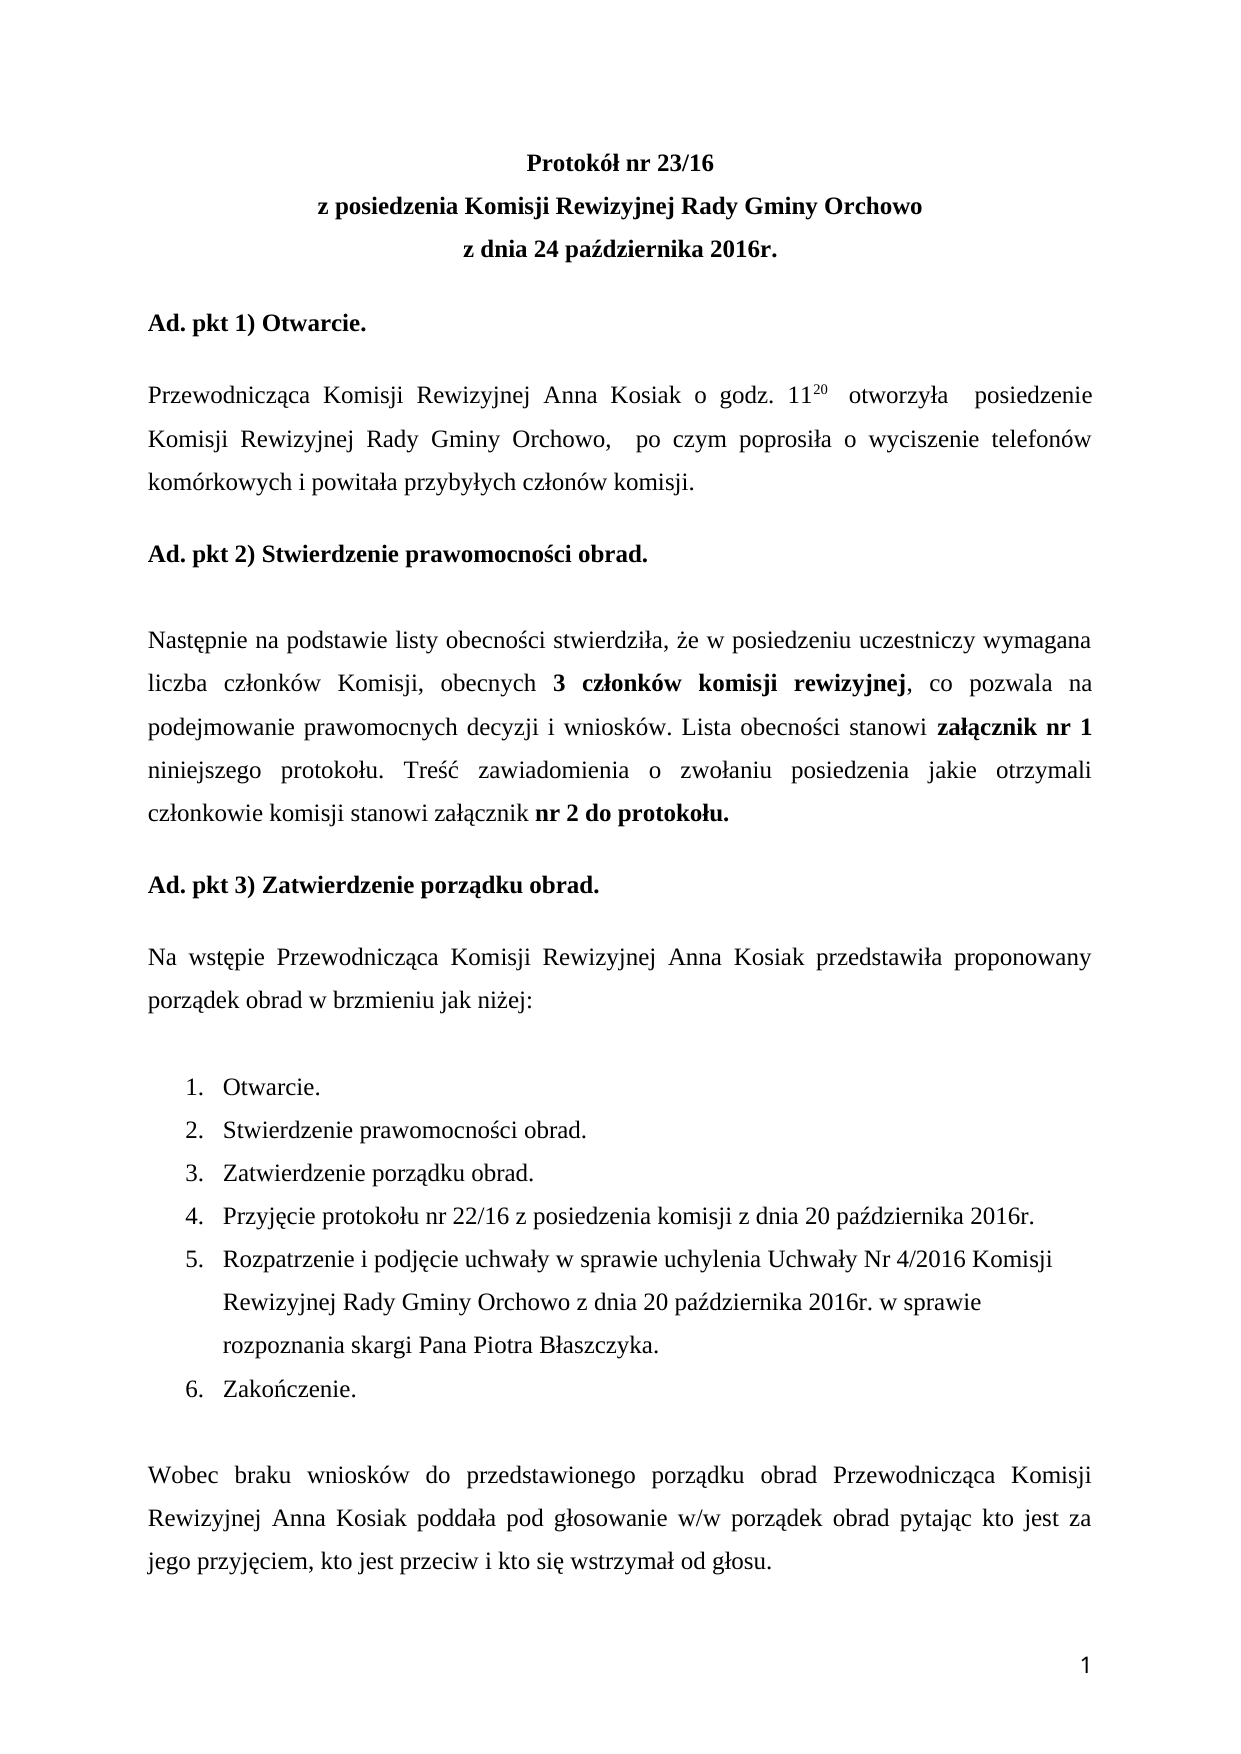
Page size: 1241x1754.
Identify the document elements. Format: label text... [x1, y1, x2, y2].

text Przewodnicząca Komisji Rewizyjnej Anna Kosiak o godz. 1120 otworzyła posiedzenie Komisji Rewizyjnej Rady Gminy Orchowo, po czym poprosiła o wyciszenie telefonów komórkowych i powitała przybyłych członów komisji. [148, 381, 1093, 496]
text Ad. pkt 2) Stwierdzenie prawomocności obrad. [148, 539, 1093, 568]
text Na wstępie Przewodnicząca Komisji Rewizyjnej Anna Kosiak przedstawiła proponowany porządek obrad w brzmieniu jak niżej: [148, 942, 1093, 1014]
list Otwarcie. [185, 1072, 1093, 1101]
text Protokół nr 23/16 [148, 148, 1093, 176]
text z dnia 24 października 2016r. [148, 234, 1093, 263]
text Ad. pkt 1) Otwarcie. [148, 308, 1093, 337]
list Stwierdzenie prawomocności obrad. [185, 1115, 1093, 1144]
text z posiedzenia Komisji Rewizyjnej Rady Gminy Orchowo [148, 191, 1093, 219]
text Ad. pkt 3) Zatwierdzenie porządku obrad. [148, 870, 1093, 899]
text Następnie na podstawie listy obecności stwierdziła, że w posiedzeniu uczestniczy wymagana liczba członków Komisji, obecnych 3 członków komisji rewizyjnej, co pozwala na podejmowanie prawomocnych decyzji i wniosków. Lista obecności stanowi załącznik nr 1 niniejszego protokołu. Treść zawiadomienia o zwołaniu posiedzenia jakie otrzymali członkowie komisji stanowi załącznik nr 2 do protokołu. [148, 625, 1093, 827]
text Wobec braku wniosków do przedstawionego porządku obrad Przewodnicząca Komisji Rewizyjnej Anna Kosiak poddała pod głosowanie w/w porządek obrad pytając kto jest za jego przyjęciem, kto jest przeciw i kto się wstrzymał od głosu. [148, 1460, 1093, 1575]
list Rozpatrzenie i podjęcie uchwały w sprawie uchylenia Uchwały Nr 4/2016 Komisji Rewizyjnej Rady Gminy Orchowo z dnia 20 października 2016r. w sprawie rozpoznania skargi Pana Piotra Błaszczyka. [185, 1244, 1093, 1359]
list Zatwierdzenie porządku obrad. [185, 1158, 1093, 1187]
list Zakończenie. [185, 1374, 1093, 1402]
list Przyjęcie protokołu nr 22/16 z posiedzenia komisji z dnia 20 października 2016r. [185, 1201, 1093, 1230]
